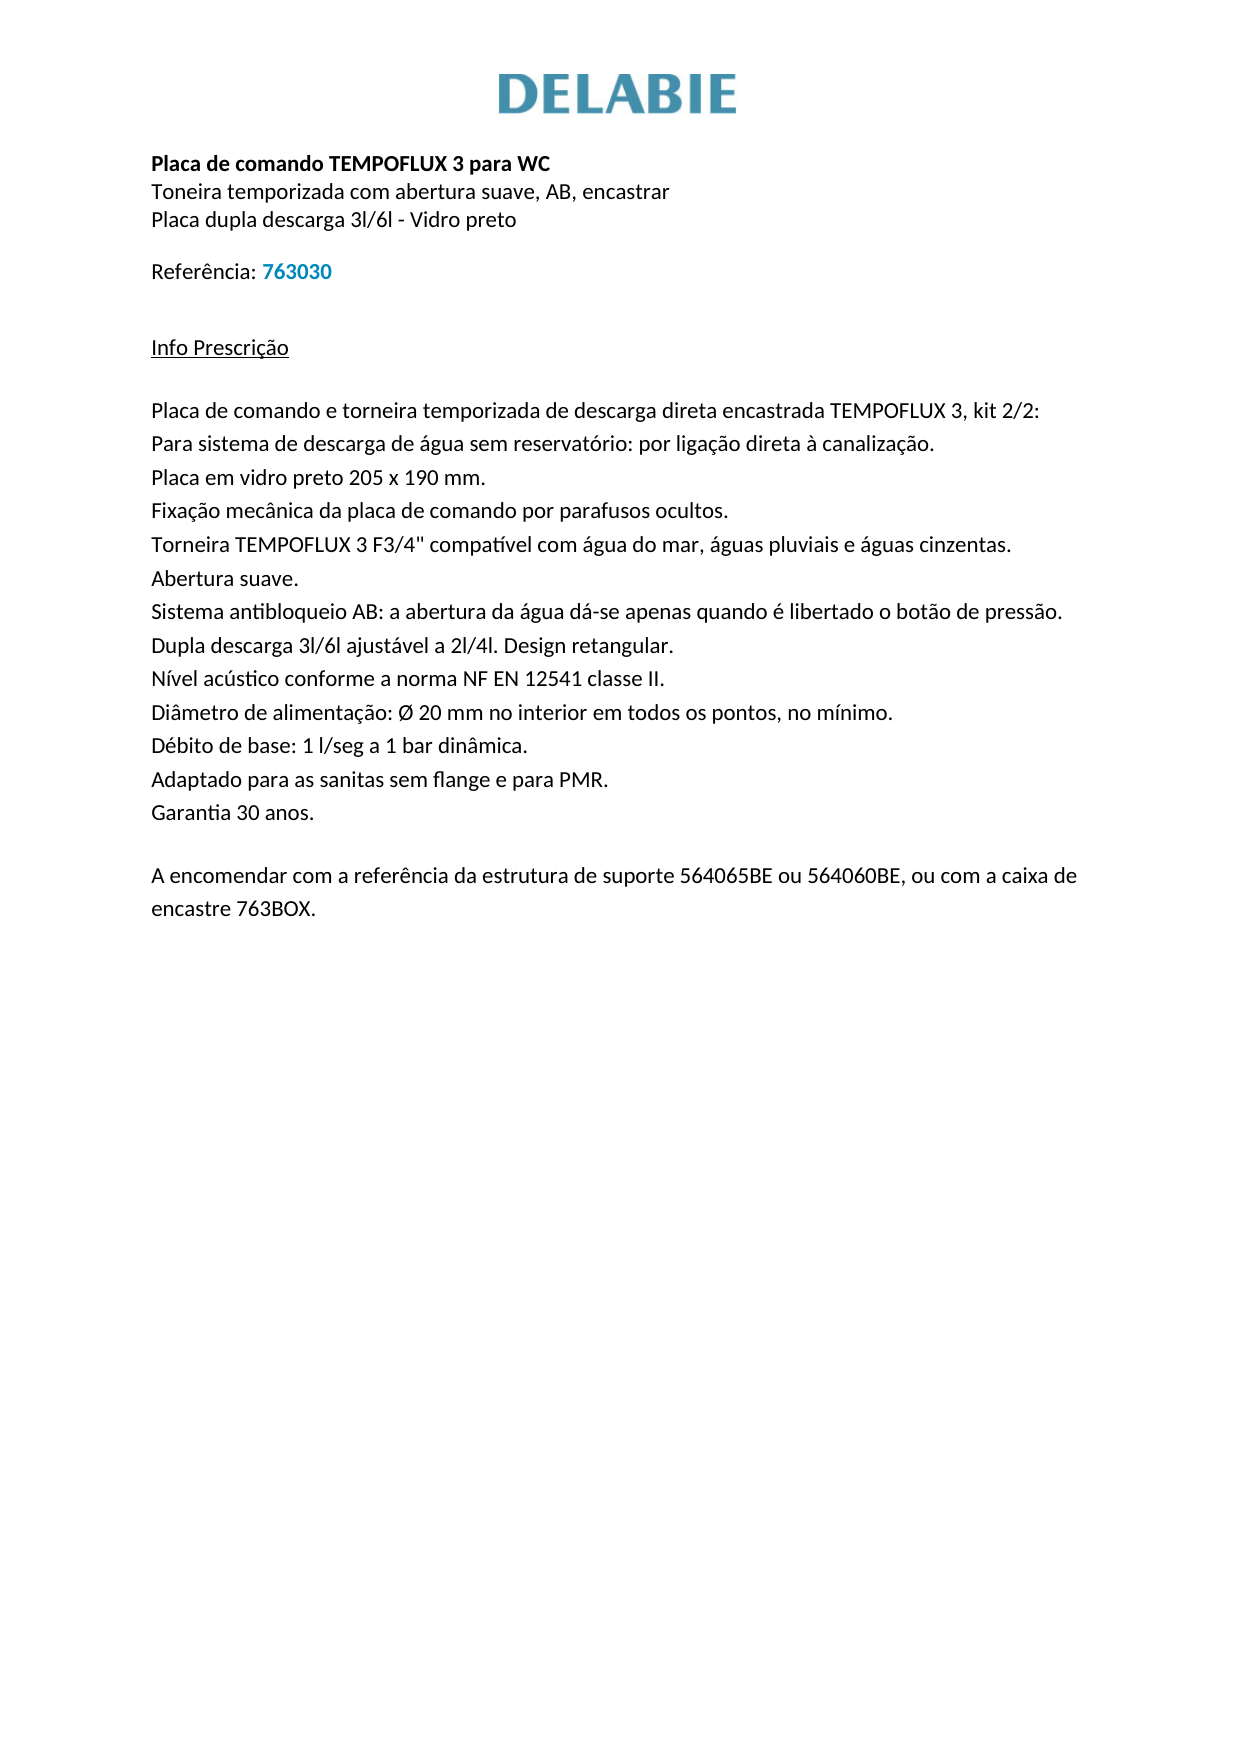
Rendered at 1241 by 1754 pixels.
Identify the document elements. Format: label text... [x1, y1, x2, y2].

text Referência: 763030 [151, 257, 1084, 285]
text Torneira TEMPOFLUX 3 F3/4" compatível com água do mar, águas pluviais e águas cinzentas. [151, 530, 1084, 558]
text Sistema antibloqueio AB: a abertura da água dá-se apenas quando é libertado o botão de pressão. [151, 597, 1084, 625]
text Débito de base: 1 l/seg a 1 bar dinâmica. [151, 731, 1084, 759]
text Fixação mecânica da placa de comando por parafusos ocultos. [151, 497, 1084, 525]
text Placa em vidro preto 205 x 190 mm. [151, 463, 1084, 491]
text Nível acústico conforme a norma NF EN 12541 classe II. [151, 664, 1084, 692]
picture [497, 74, 738, 114]
text Abertura suave. [151, 564, 1084, 592]
text Info Prescrição [151, 333, 1084, 361]
text Placa de comando TEMPOFLUX 3 para WC [151, 149, 1084, 177]
text A encomendar com a referência da estrutura de suporte 564065BE ou 564060BE, ou com a caixa de encastre 763BOX. [151, 861, 1084, 922]
text Diâmetro de alimentação: Ø 20 mm no interior em todos os pontos, no mínimo. [151, 698, 1084, 726]
text Toneira temporizada com abertura suave, AB, encastrar [151, 177, 1084, 205]
text Para sistema de descarga de água sem reservatório: por ligação direta à canalização. [151, 429, 1084, 458]
text Adaptado para as sanitas sem flange e para PMR. [151, 765, 1084, 793]
text Placa de comando e torneira temporizada de descarga direta encastrada TEMPOFLUX 3, kit 2/2: [151, 396, 1084, 424]
text Dupla descarga 3l/6l ajustável a 2l/4l. Design retangular. [151, 631, 1084, 659]
text Placa dupla descarga 3l/6l - Vidro preto [151, 205, 1084, 233]
text Garantia 30 anos. [151, 798, 1084, 827]
